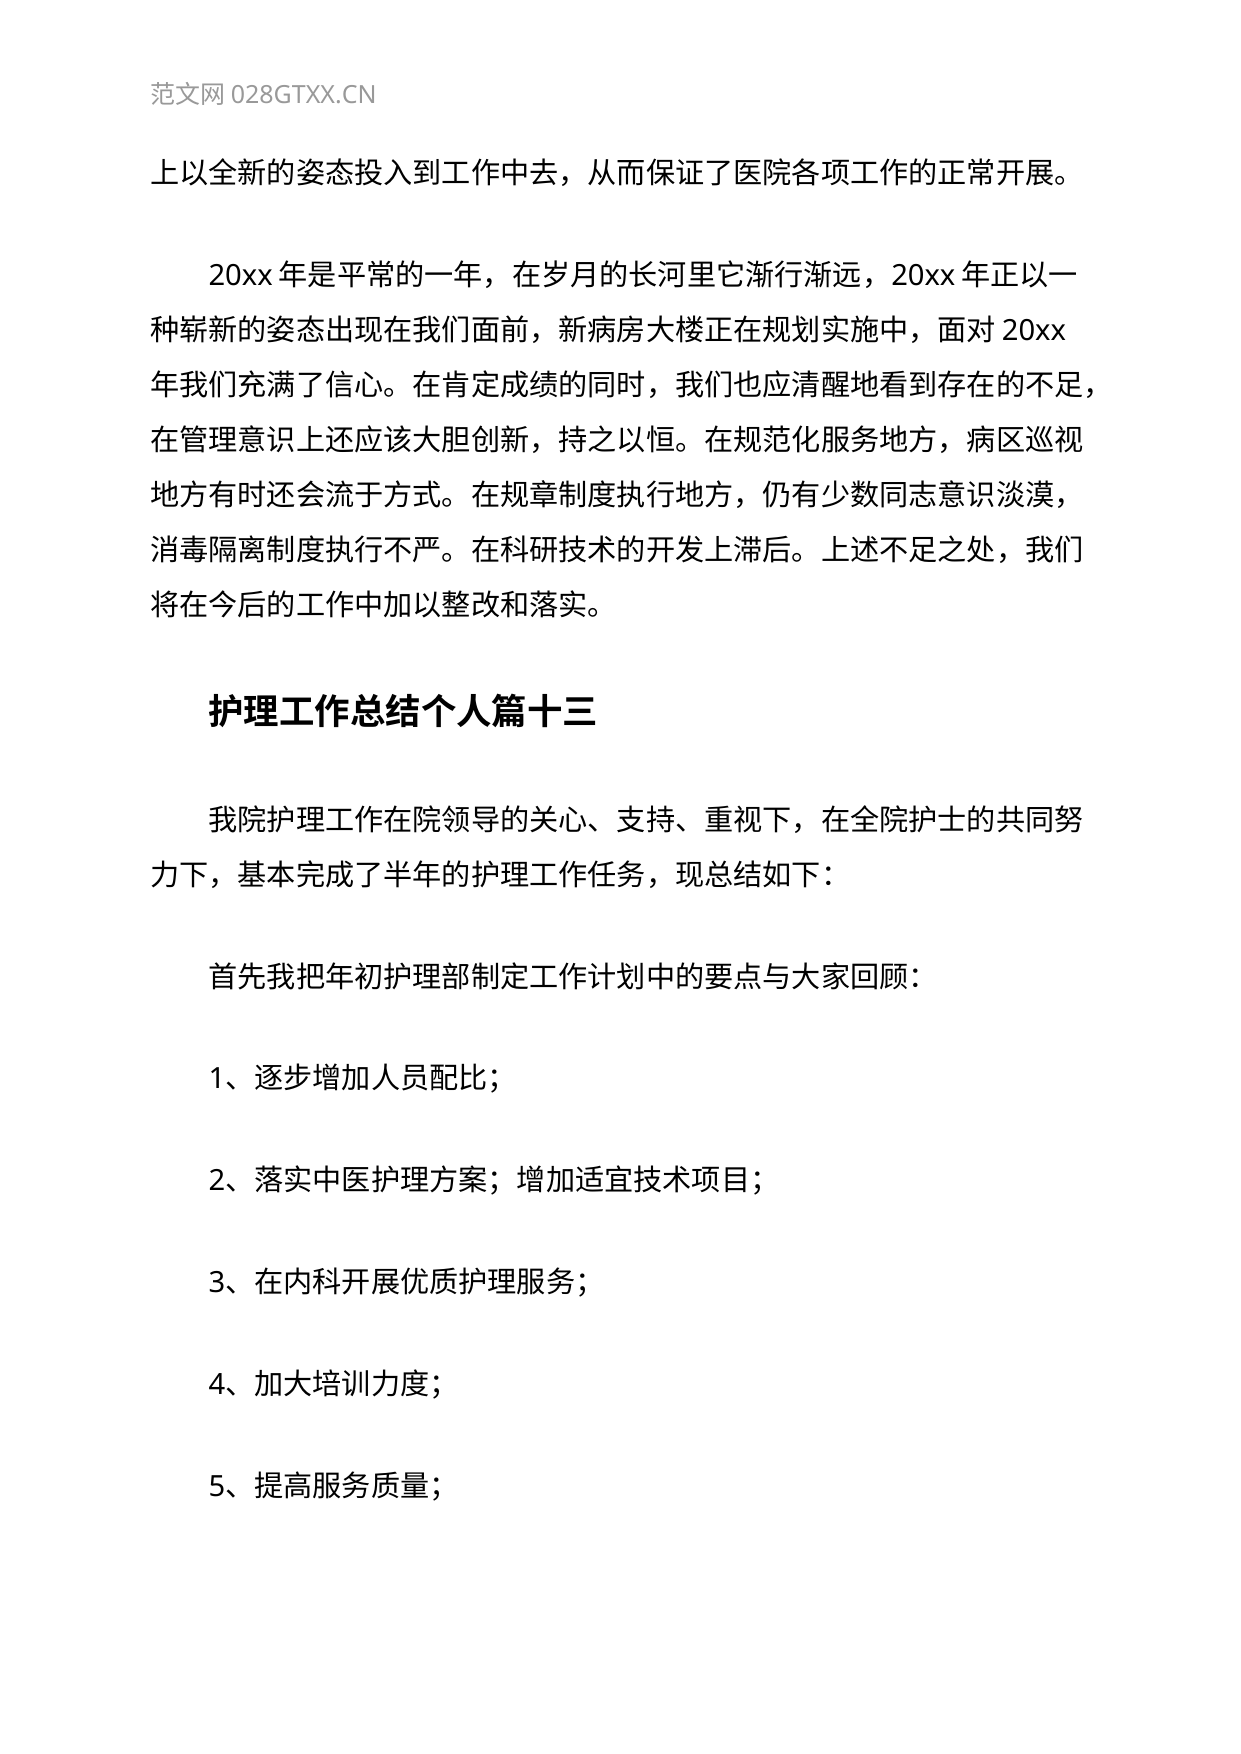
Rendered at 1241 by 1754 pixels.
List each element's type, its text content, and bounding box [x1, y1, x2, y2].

text 4、加大培训力度； [150, 1361, 1090, 1403]
text 3、在内科开展优质护理服务； [150, 1259, 1090, 1301]
text 首先我把年初护理部制定工作计划中的要点与大家回顾： [150, 953, 1090, 996]
text 护理工作总结个人篇十三 [150, 683, 1090, 734]
text 我院护理工作在院领导的关心、支持、重视下，在全院护士的共同努力下，基本完成了半年的护理工作任务，现总结如下： [150, 797, 1090, 894]
text 20xx年是平常的一年，在岁月的长河里它渐行渐远，20xx年正以一种崭新的姿态出现在我们面前，新病房大楼正在规划实施中，面对20xx年我们充满了信心。在肯定成绩的同时，我们也应清醒地看到存在的不足，在管理意识上还应该大胆创新，持之以恒。在规范化服务地方，病区巡视地方有时还会流于方式。在规章制度执行地方，仍有少数同志意识淡漠，消毒隔离制度执行不严。在科研技术的开发上滞后。上述不足之处，我们将在今后的工作中加以整改和落实。 [150, 252, 1090, 624]
text 5、提高服务质量； [150, 1463, 1090, 1505]
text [150, 150, 1090, 192]
text 2、落实中医护理方案；增加适宜技术项目； [150, 1157, 1090, 1199]
text 1、逐步增加人员配比； [150, 1055, 1090, 1097]
